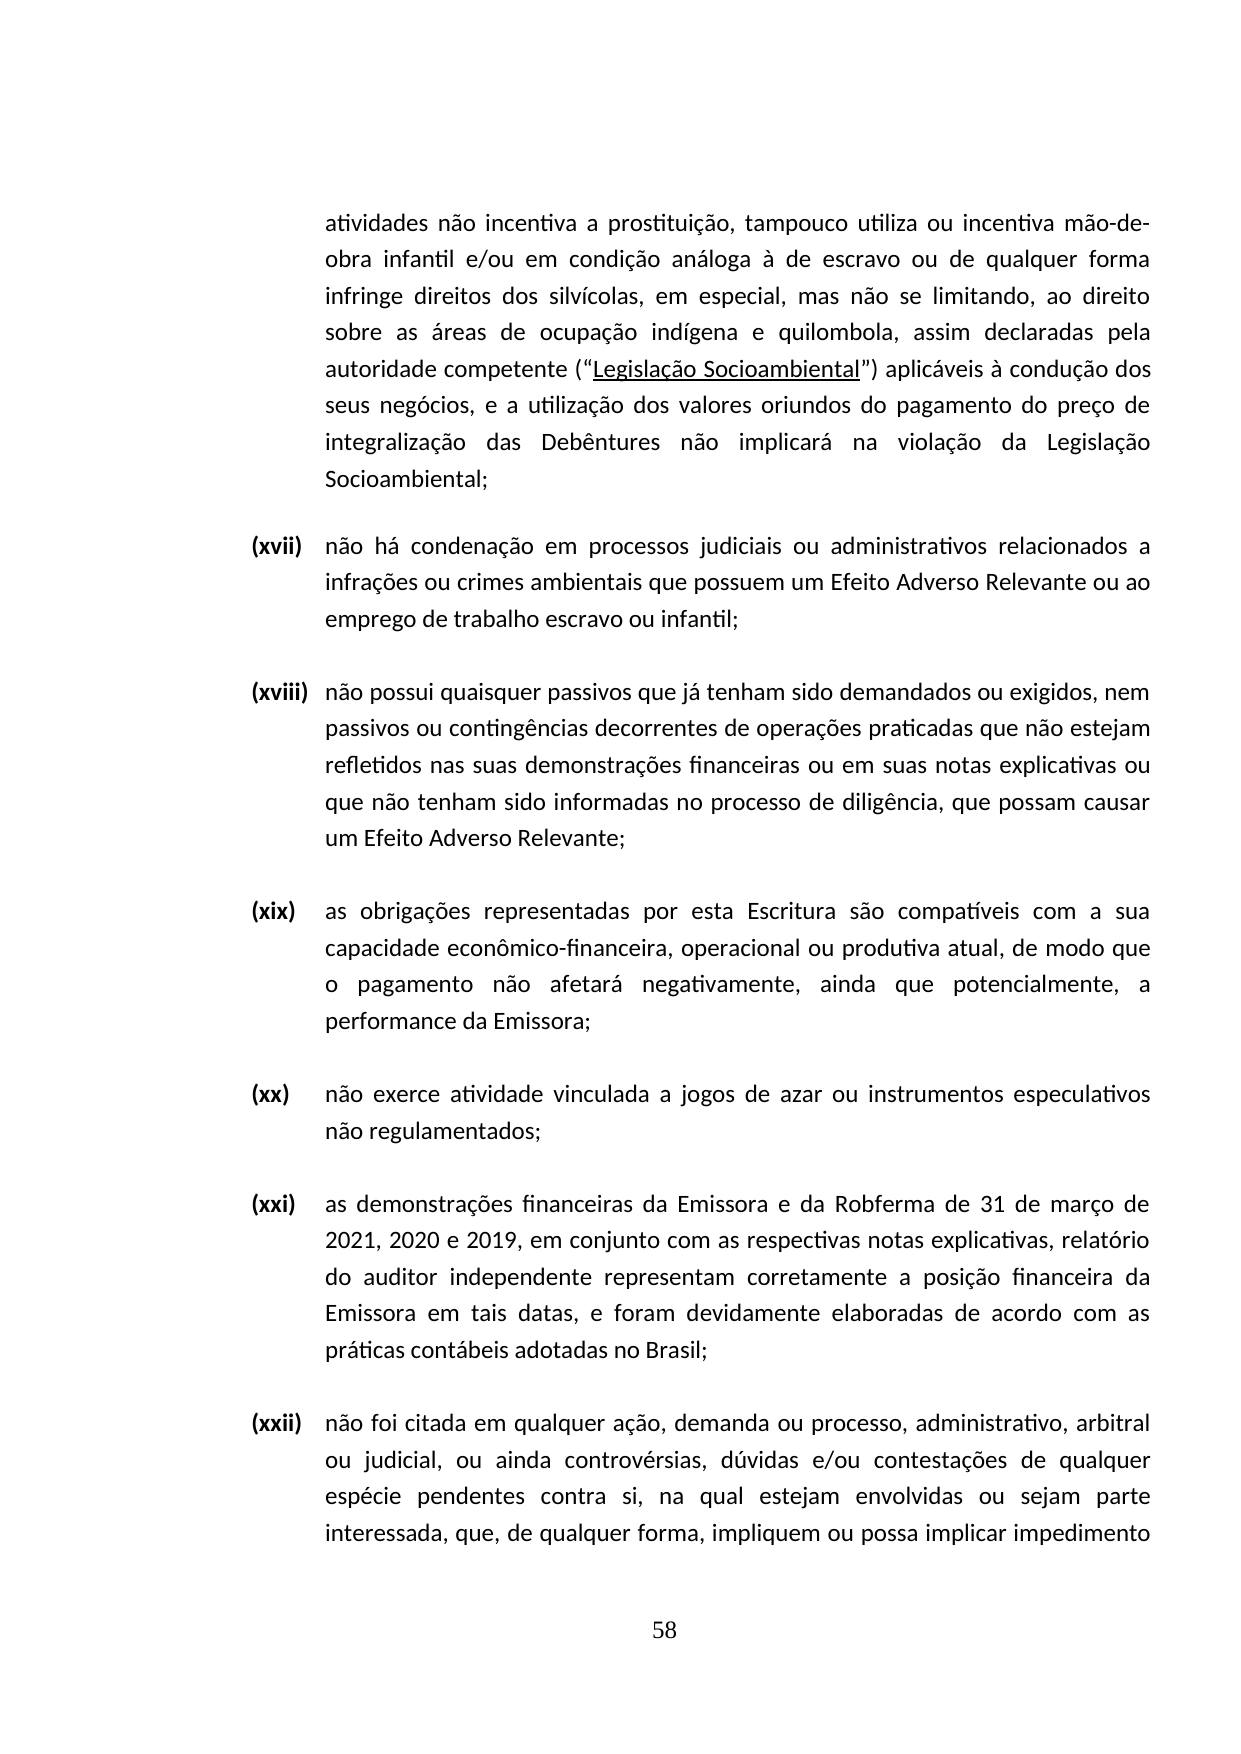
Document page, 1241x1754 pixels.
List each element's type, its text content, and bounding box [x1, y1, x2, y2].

list as obrigações representadas por esta Escritura são compatíveis com a sua capacidade econômico-financeira, operacional ou produtiva atual, de modo que o pagamento não afetará negativamente, ainda que potencialmente, a performance da Emissora; [251, 895, 1152, 1036]
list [251, 207, 1152, 493]
list as demonstrações financeiras da Emissora e da Robferma de 31 de março de 2021, 2020 e 2019, em conjunto com as respectivas notas explicativas, relatório do auditor independente representam corretamente a posição financeira da Emissora em tais datas, e foram devidamente elaboradas de acordo com as práticas contábeis adotadas no Brasil; [251, 1188, 1152, 1365]
list não exerce atividade vinculada a jogos de azar ou instrumentos especulativos não regulamentados; [251, 1078, 1152, 1145]
list não possui quaisquer passivos que já tenham sido demandados ou exigidos, nem passivos ou contingências decorrentes de operações praticadas que não estejam refletidos nas suas demonstrações financeiras ou em suas notas explicativas ou que não tenham sido informadas no processo de diligência, que possam causar um Efeito Adverso Relevante; [251, 676, 1152, 853]
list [251, 1407, 1152, 1547]
list não há condenação em processos judiciais ou administrativos relacionados a infrações ou crimes ambientais que possuem um Efeito Adverso Relevante ou ao emprego de trabalho escravo ou infantil; [251, 530, 1152, 633]
